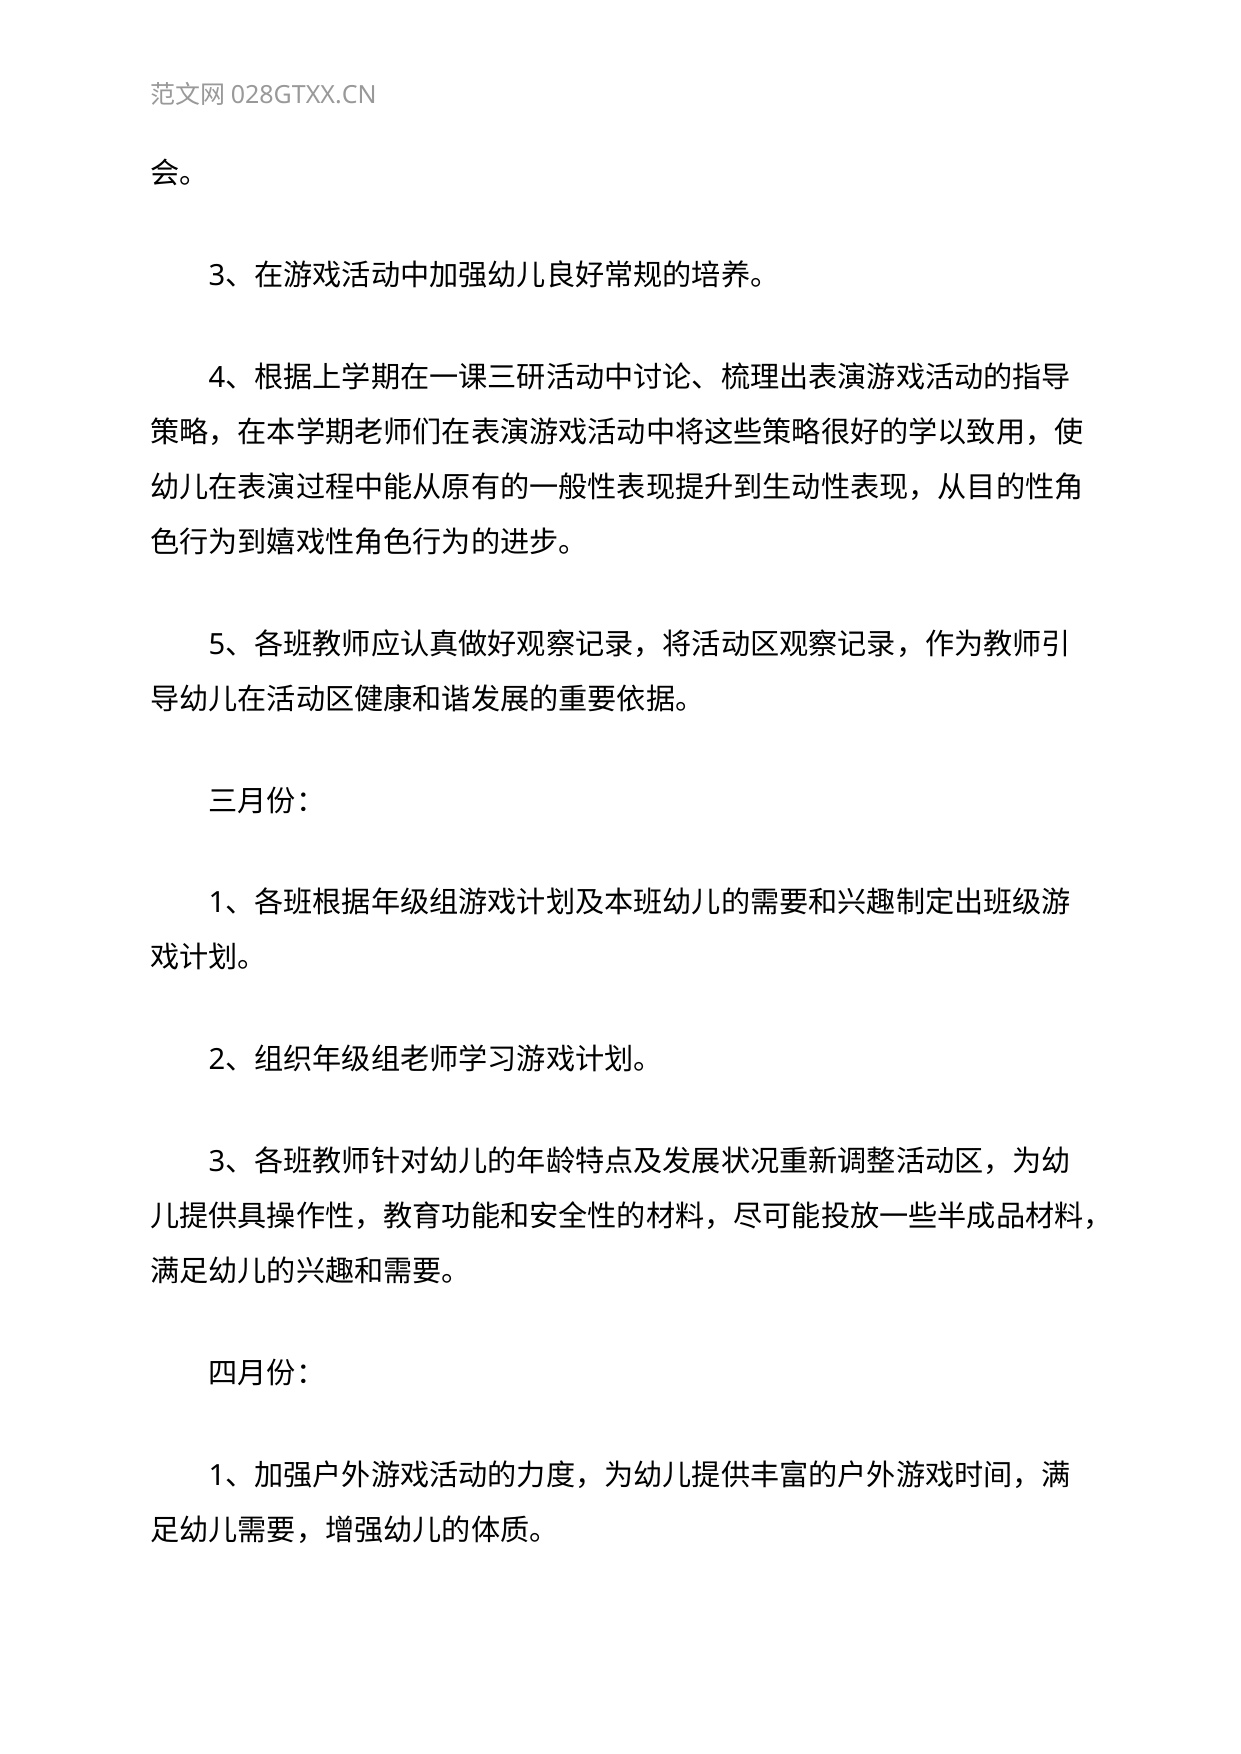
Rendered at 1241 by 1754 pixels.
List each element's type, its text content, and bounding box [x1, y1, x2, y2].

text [150, 150, 1090, 192]
text 3、在游戏活动中加强幼儿良好常规的培养。 [150, 252, 1090, 294]
text 三月份： [150, 777, 1090, 819]
text 4、根据上学期在一课三研活动中讨论、梳理出表演游戏活动的指导策略，在本学期老师们在表演游戏活动中将这些策略很好的学以致用，使幼儿在表演过程中能从原有的一般性表现提升到生动性表现，从目的性角色行为到嬉戏性角色行为的进步。 [150, 354, 1090, 561]
text 1、各班根据年级组游戏计划及本班幼儿的需要和兴趣制定出班级游戏计划。 [150, 879, 1090, 976]
text 2、组织年级组老师学习游戏计划。 [150, 1036, 1090, 1078]
text 1、加强户外游戏活动的力度，为幼儿提供丰富的户外游戏时间，满足幼儿需要，增强幼儿的体质。 [150, 1451, 1090, 1548]
text 5、各班教师应认真做好观察记录，将活动区观察记录，作为教师引导幼儿在活动区健康和谐发展的重要依据。 [150, 620, 1090, 718]
text 四月份： [150, 1349, 1090, 1392]
text 3、各班教师针对幼儿的年龄特点及发展状况重新调整活动区，为幼儿提供具操作性，教育功能和安全性的材料，尽可能投放一些半成品材料，满足幼儿的兴趣和需要。 [150, 1138, 1090, 1290]
